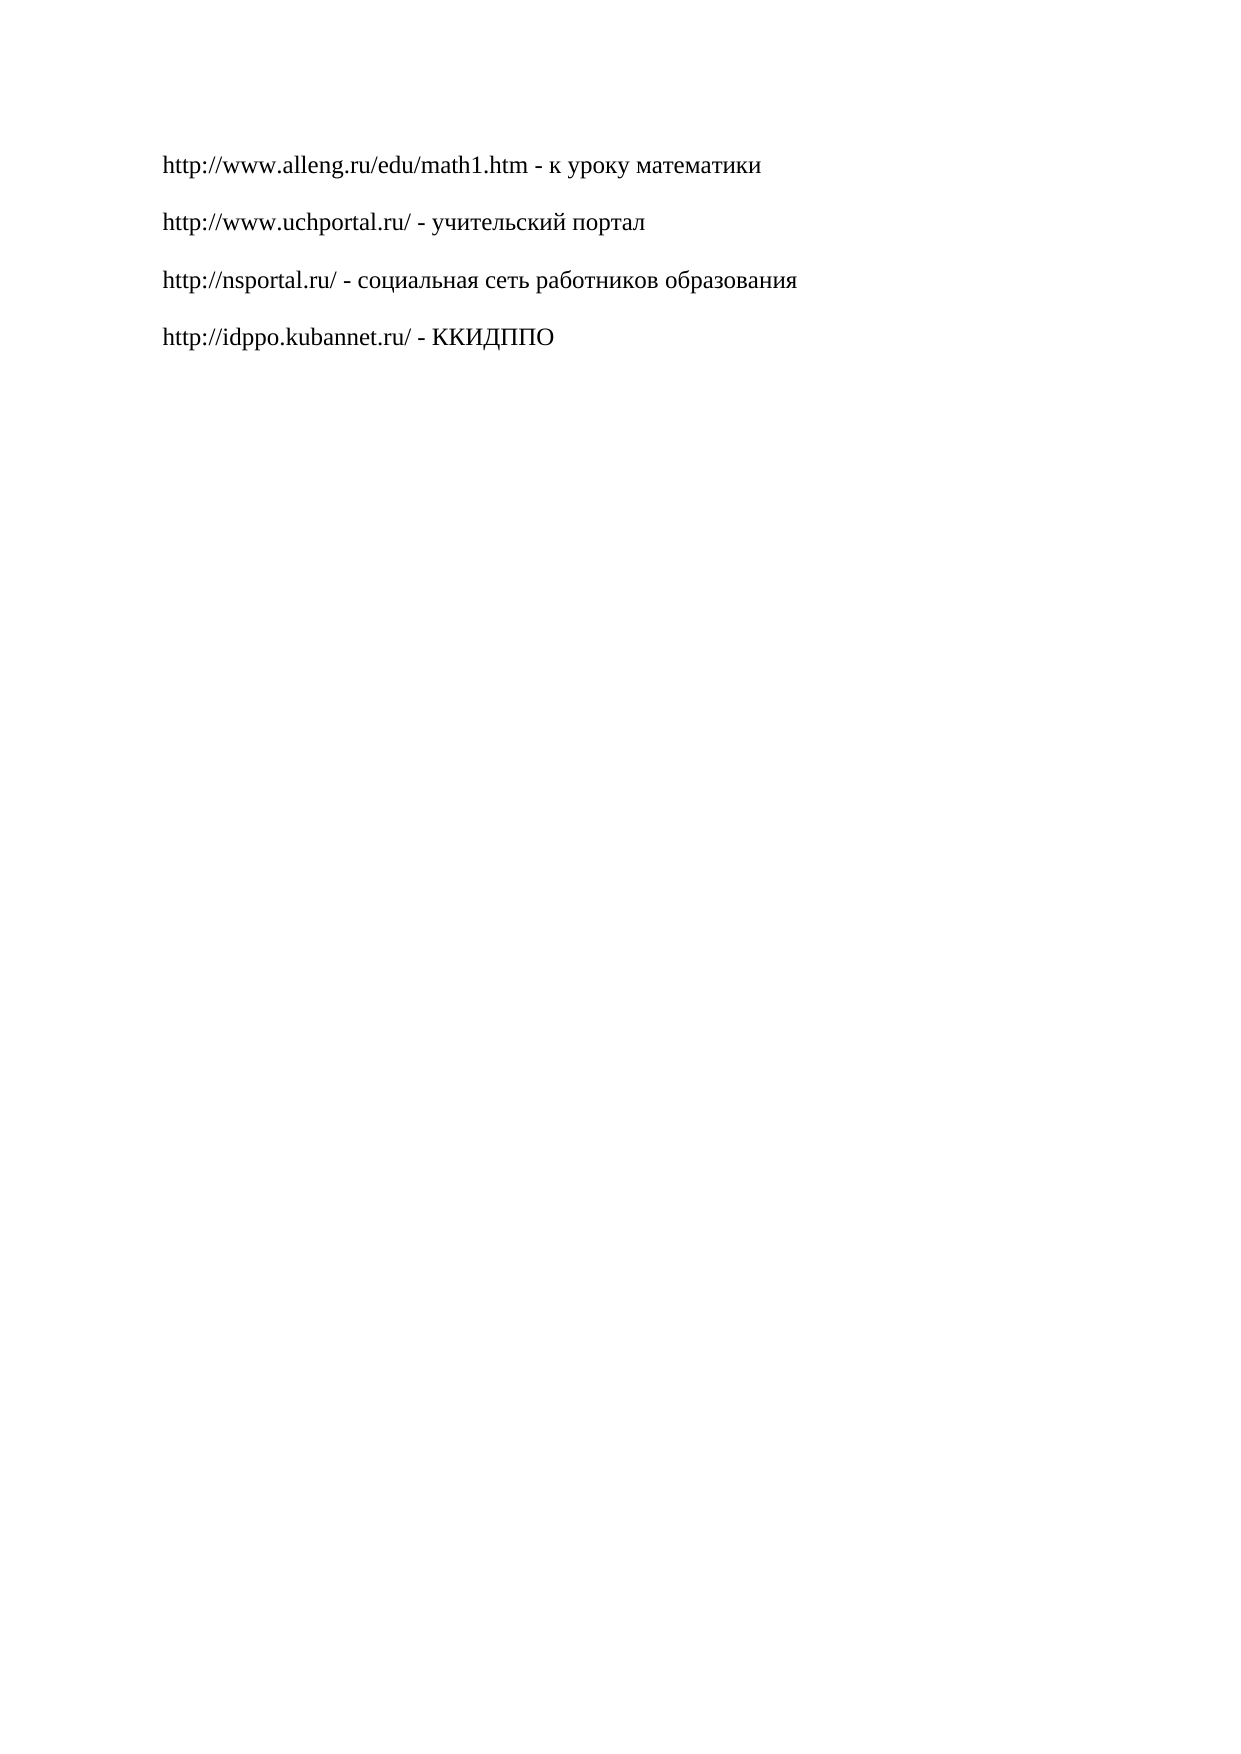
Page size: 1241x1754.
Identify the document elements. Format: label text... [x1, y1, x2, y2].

text http://idppo.kubannet.ru/ - ККИДППО [162, 322, 1090, 351]
text http://www.uchportal.ru/ - учительский портал [162, 207, 1090, 236]
text http://nsportal.ru/ - социальная сеть работников образования [162, 265, 1090, 294]
text http://www.alleng.ru/edu/math1.htm - к уроку математики [162, 150, 1090, 179]
